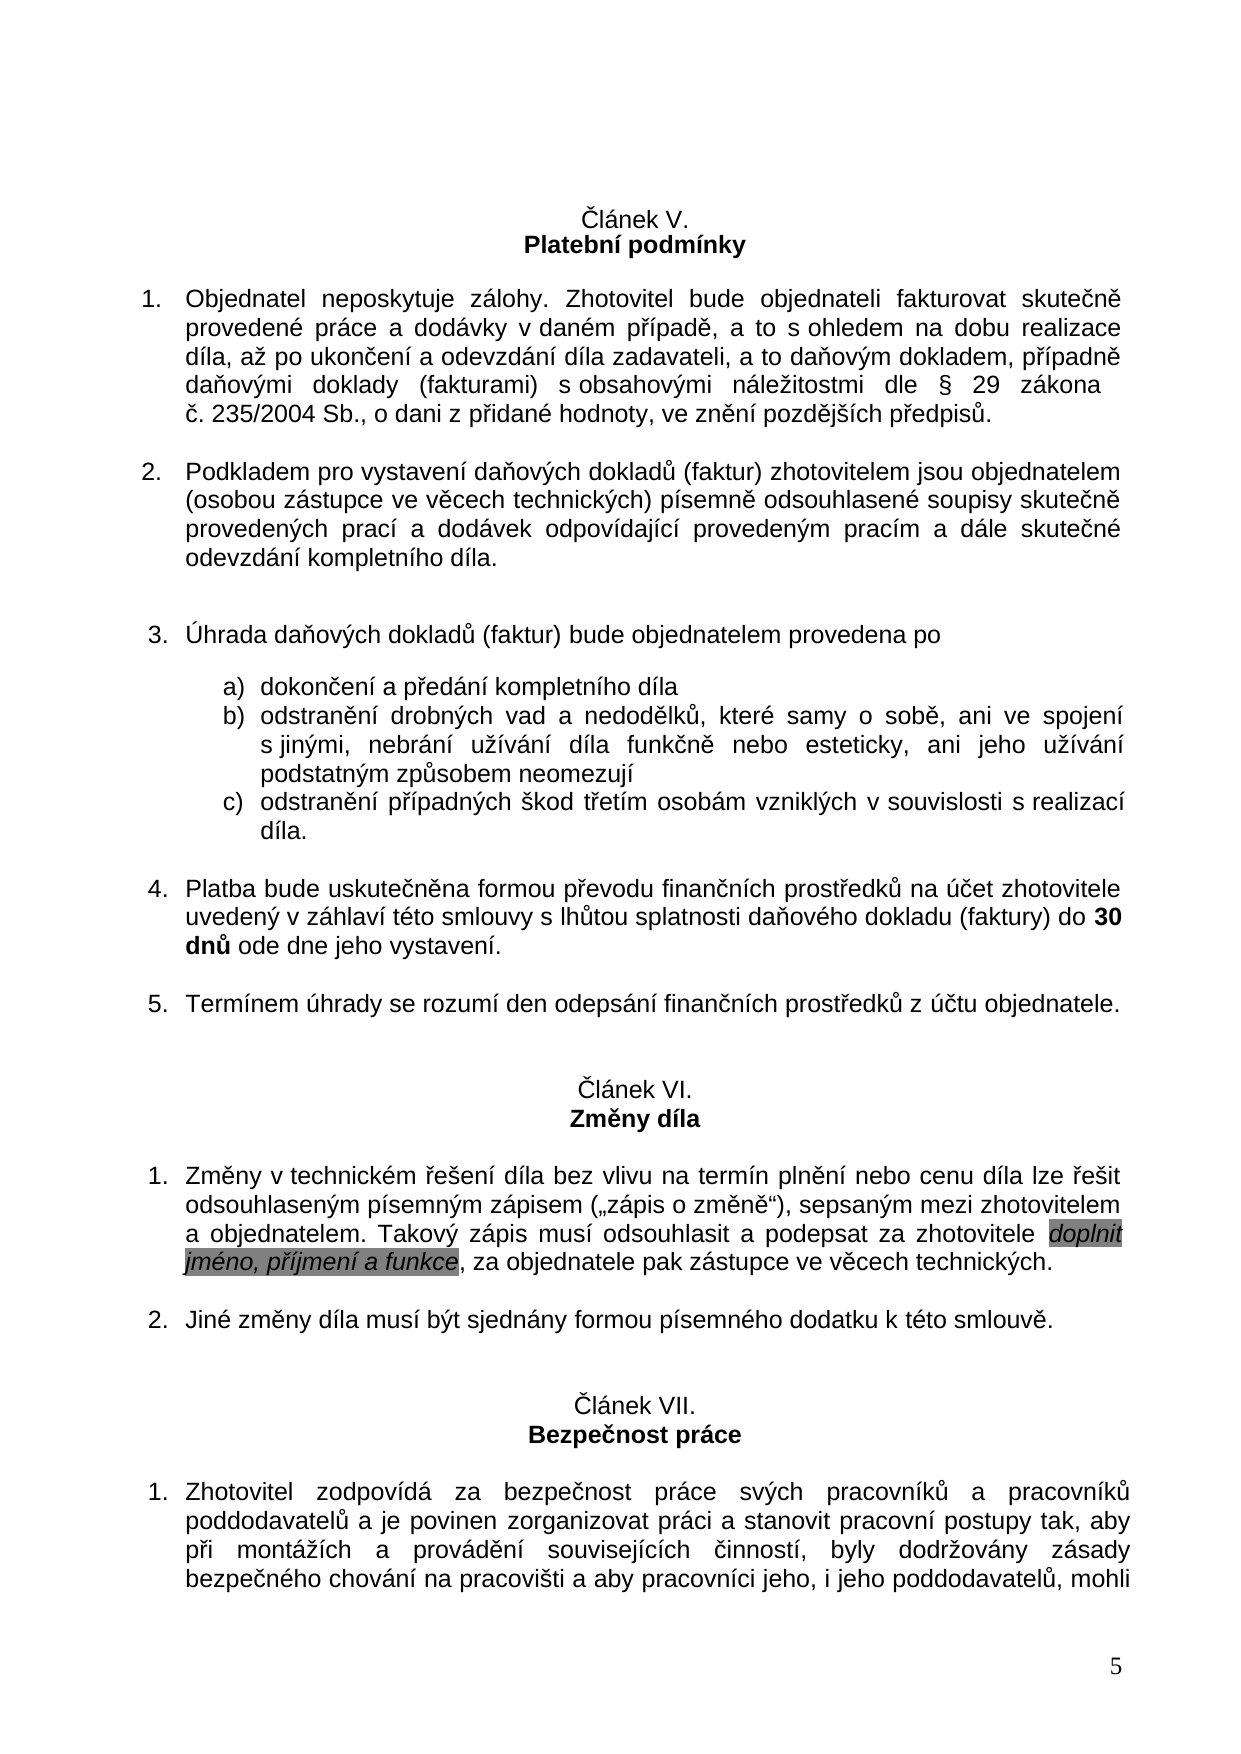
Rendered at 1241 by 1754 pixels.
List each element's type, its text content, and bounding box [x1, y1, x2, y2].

text Článek V. [148, 205, 1122, 234]
list Jiné změny díla musí být sjednány formou písemného dodatku k této smlouvě. [148, 1305, 1122, 1334]
list Platební podmínky [148, 234, 1122, 259]
list odstranění případných škod třetím osobám vzniklých v souvislosti s realizací díla. [223, 787, 1125, 845]
list Objednatel neposkytuje zálohy. Zhotovitel bude objednateli fakturovat skutečně provedené práce a dodávky v daném případě, a to s ohledem na dobu realizace díla, až po ukončení a odevzdání díla zadavateli, a to daňovým dokladem, případně daňovými doklady (fakturami) s obsahovými náležitostmi dle § 29 zákona č. 235/2004 Sb., o dani z přidané hodnoty, ve znění pozdějších předpisů. [141, 284, 1122, 428]
list Úhrada daňových dokladů (faktur) bude objednatelem provedena po [148, 619, 1125, 648]
list Podkladem pro vystavení daňových dokladů (faktur) zhotovitelem jsou objednatelem (osobou zástupce ve věcech technických) písemně odsouhlasené soupisy skutečně provedených prací a dodávek odpovídající provedeným pracím a dále skutečné odevzdání kompletního díla. [141, 456, 1122, 571]
text Článek VI. [148, 1075, 1122, 1104]
list Změny v technickém řešení díla bez vlivu na termín plnění nebo cenu díla lze řešit odsouhlaseným písemným zápisem („zápis o změně“), sepsaným mezi zhotovitelem a objednatelem. Takový zápis musí odsouhlasit a podepsat za zhotovitele doplnit jméno, příjmení a funkce, za objednatele pak zástupce ve věcech technických. [148, 1161, 1122, 1276]
list Termínem úhrady se rozumí den odepsání finančních prostředků z účtu objednatele. [148, 989, 1122, 1017]
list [148, 1477, 1132, 1592]
text Článek VII. [148, 1391, 1122, 1420]
text Bezpečnost práce [148, 1420, 1122, 1449]
list dokončení a předání kompletního díla [223, 672, 1125, 701]
list Platba bude uskutečněna formou převodu finančních prostředků na účet zhotovitele uvedený v záhlaví této smlouvy s lhůtou splatnosti daňového dokladu (faktury) do 30 dnů ode dne jeho vystavení. [148, 874, 1122, 960]
text Změny díla [148, 1104, 1122, 1132]
list odstranění drobných vad a nedodělků, které samy o sobě, ani ve spojení s jinými, nebrání užívání díla funkčně nebo esteticky, ani jeho užívání podstatným způsobem neomezují [223, 701, 1125, 787]
